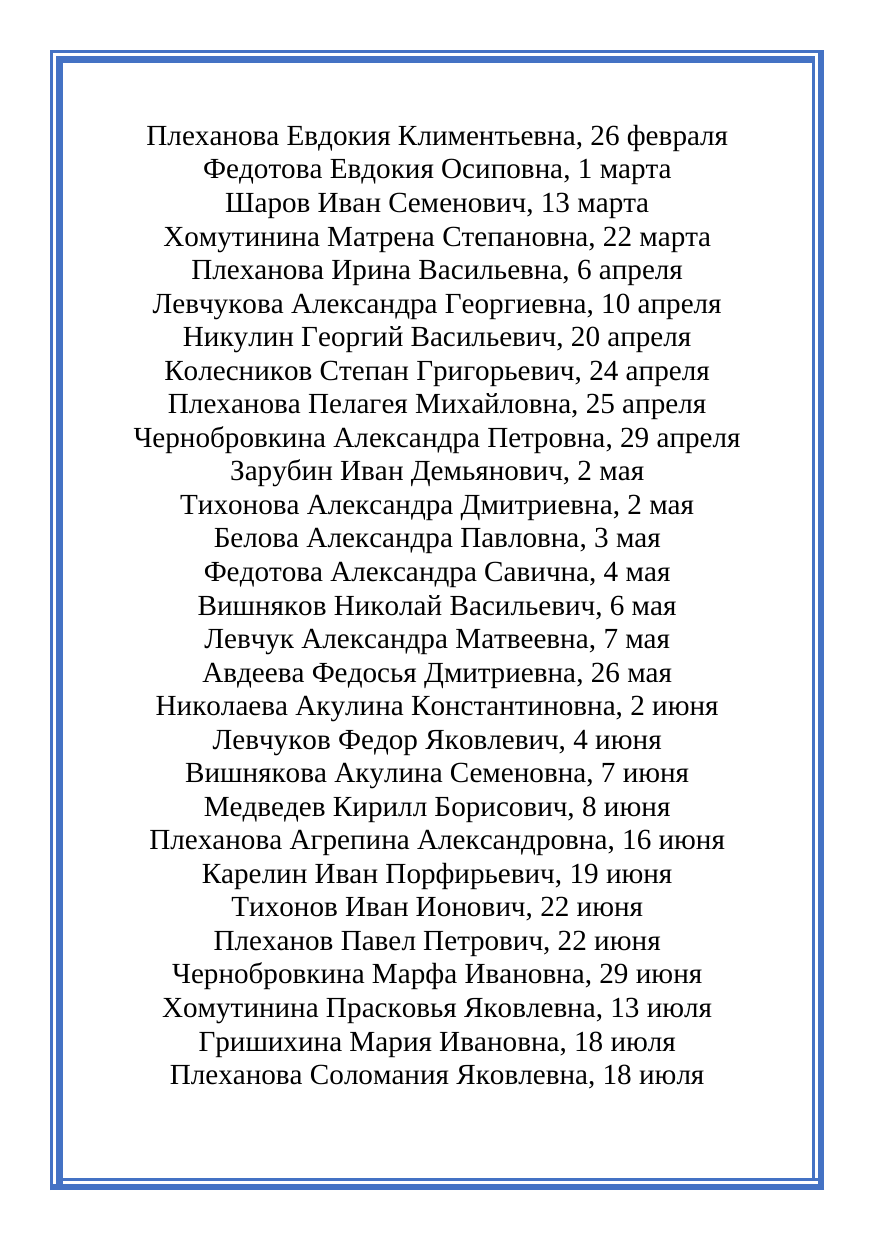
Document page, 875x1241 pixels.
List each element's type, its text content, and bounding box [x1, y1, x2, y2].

text Тихонова Александра Дмитриевна, 2 мая [74, 487, 800, 521]
text Вишнякова Акулина Семеновна, 7 июня [74, 755, 800, 789]
text Белова Александра Павловна, 3 мая [74, 521, 800, 554]
text Николаева Акулина Константиновна, 2 июня [74, 688, 800, 722]
text Чернобровкина Александра Петровна, 29 апреля [74, 420, 800, 453]
text Плеханова Соломания Яковлевна, 18 июля [74, 1057, 800, 1091]
text Никулин Георгий Васильевич, 20 апреля [74, 319, 800, 353]
text Федотова Евдокия Осиповна, 1 марта [74, 152, 800, 185]
text Тихонов Иван Ионович, 22 июня [74, 889, 800, 923]
text Плеханова Евдокия Климентьевна, 26 февраля [74, 118, 800, 152]
text Гришихина Мария Ивановна, 18 июля [74, 1024, 800, 1057]
text Плеханова Агрепина Александровна, 16 июня [74, 822, 800, 856]
text Левчуков Федор Яковлевич, 4 июня [74, 722, 800, 755]
text Хомутинина Прасковья Яковлевна, 13 июля [74, 990, 800, 1024]
text Федотова Александра Савична, 4 мая [74, 554, 800, 588]
text Плеханов Павел Петрович, 22 июня [74, 923, 800, 957]
text Авдеева Федосья Дмитриевна, 26 мая [74, 655, 800, 688]
text Левчук Александра Матвеевна, 7 мая [74, 621, 800, 655]
text Карелин Иван Порфирьевич, 19 июня [74, 856, 800, 889]
text Хомутинина Матрена Степановна, 22 марта [74, 219, 800, 252]
text Плеханова Пелагея Михайловна, 25 апреля [74, 386, 800, 420]
text Медведев Кирилл Борисович, 8 июня [74, 789, 800, 822]
text Вишняков Николай Васильевич, 6 мая [74, 588, 800, 621]
text Левчукова Александра Георгиевна, 10 апреля [74, 286, 800, 319]
text Плеханова Ирина Васильевна, 6 апреля [74, 252, 800, 286]
text Шаров Иван Семенович, 13 марта [74, 185, 800, 219]
text Чернобровкина Марфа Ивановна, 29 июня [74, 957, 800, 990]
text Колесников Степан Григорьевич, 24 апреля [74, 353, 800, 386]
text Зарубин Иван Демьянович, 2 мая [74, 453, 800, 487]
